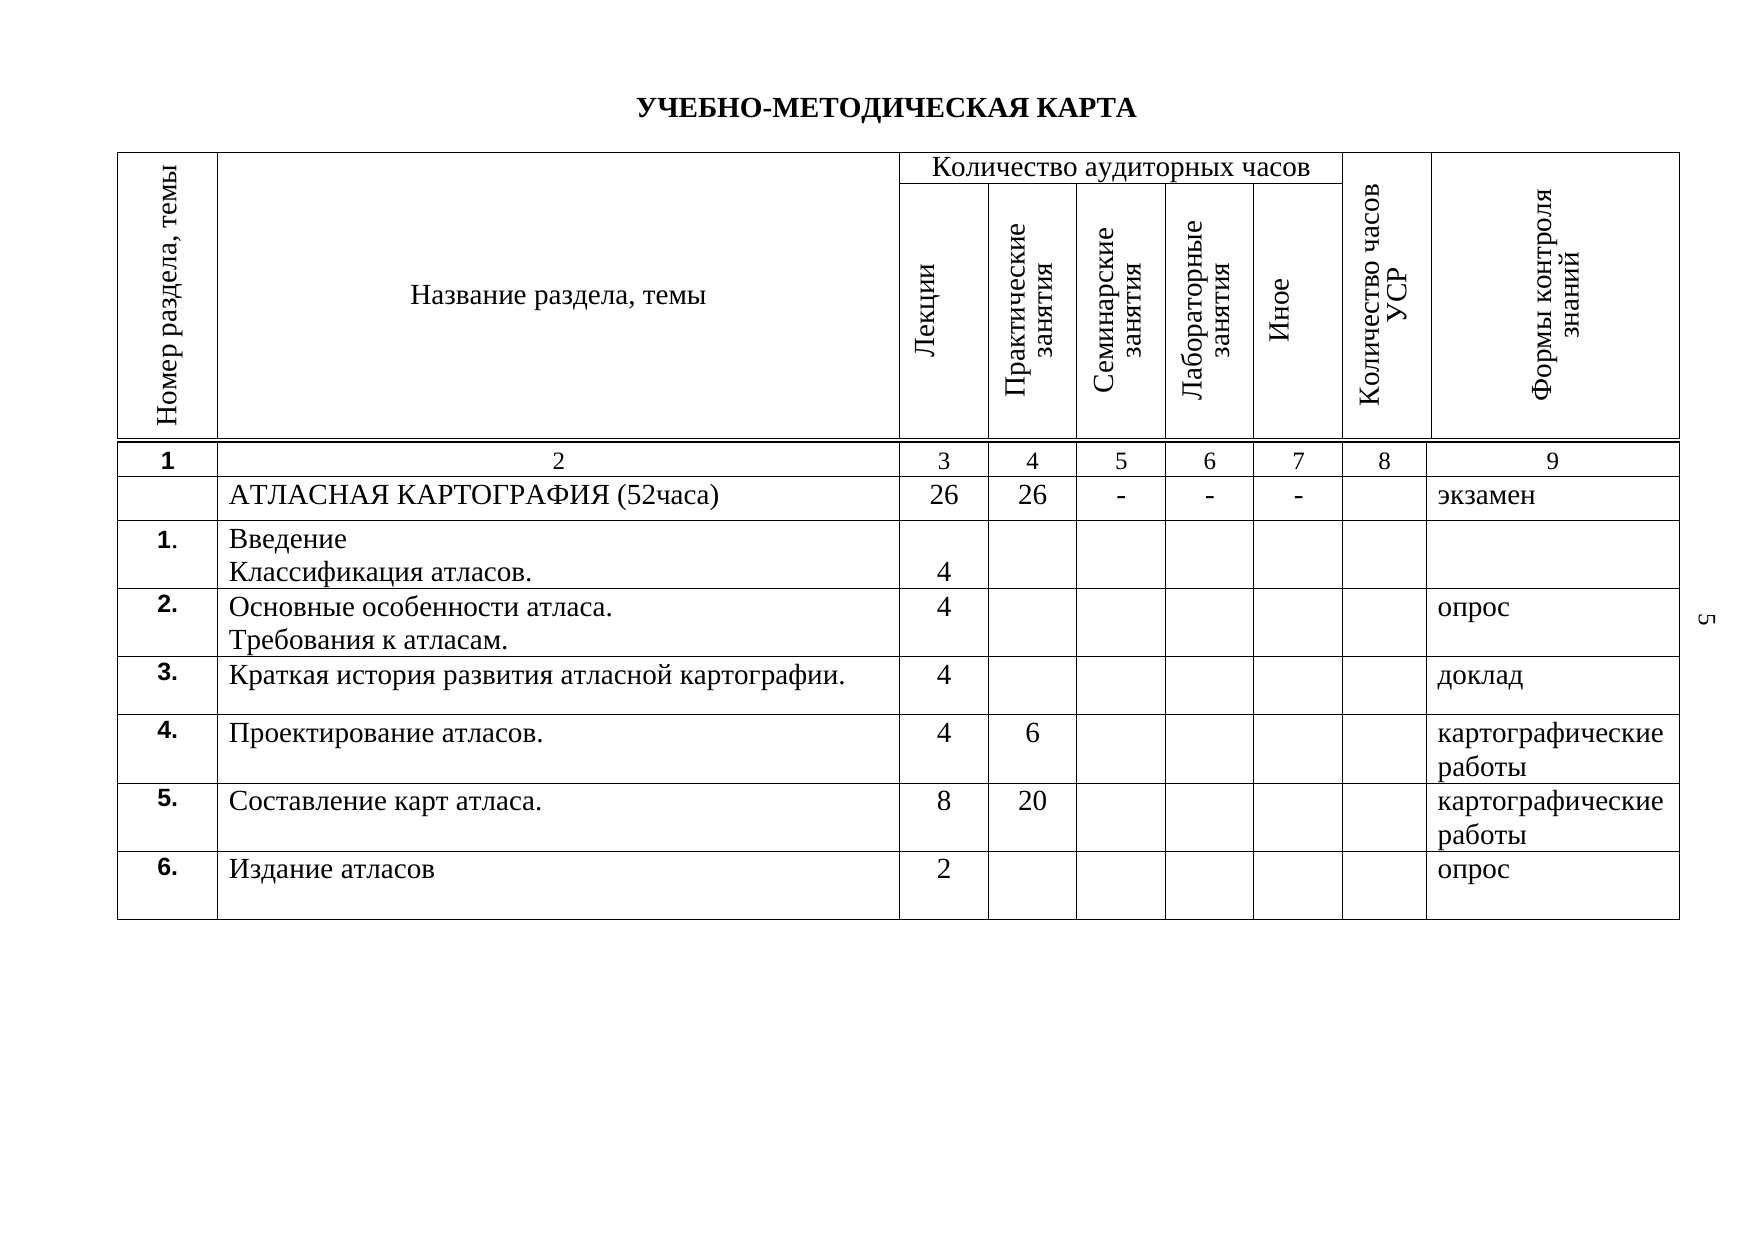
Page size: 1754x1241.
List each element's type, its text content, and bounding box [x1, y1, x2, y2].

table_cell 26 [989, 477, 1076, 520]
table_cell [1254, 852, 1342, 919]
table_cell 6 [989, 715, 1076, 782]
table_cell Практические занятия [989, 184, 1076, 438]
table_cell [1343, 521, 1426, 588]
table_cell [1254, 521, 1342, 588]
table_cell [1343, 715, 1426, 782]
table_cell [1166, 715, 1253, 782]
table_cell Иное [1254, 184, 1342, 438]
table_cell 26 [900, 477, 988, 520]
table_cell 4. [118, 715, 217, 782]
table_cell 8 [900, 784, 988, 851]
table_cell Лекции [900, 184, 988, 438]
table_header 6 [1166, 443, 1253, 476]
table_cell 4 [900, 715, 988, 782]
table_cell 4 [900, 589, 988, 656]
table_cell [989, 657, 1076, 714]
table_cell [118, 477, 217, 520]
table_cell - [1254, 477, 1342, 520]
table_cell [1254, 715, 1342, 782]
table_cell [1343, 784, 1426, 851]
table_cell [1077, 715, 1165, 782]
table_cell [1166, 589, 1253, 656]
table_header 1 [118, 443, 217, 476]
table_cell доклад [1427, 657, 1679, 714]
table_cell Проектирование атласов. [218, 715, 899, 782]
table_cell [1077, 521, 1165, 588]
table_cell [1254, 589, 1342, 656]
table_cell - [1166, 477, 1253, 520]
table_cell - [1077, 477, 1165, 520]
table_cell картографические работы [1427, 784, 1679, 851]
table_header Название раздела, темы [218, 153, 899, 438]
table_cell [1166, 521, 1253, 588]
table_cell АТЛАСНАЯ КАРТОГРАФИЯ (52часа) [218, 477, 899, 520]
table_cell [1077, 784, 1165, 851]
table_cell [1427, 521, 1679, 588]
table_cell Лабораторные занятия [1166, 184, 1253, 438]
table_cell опрос [1427, 589, 1679, 656]
table_header 2 [218, 443, 899, 476]
table_cell [1166, 852, 1253, 919]
table_cell 4 [900, 521, 988, 588]
table_cell опрос [1427, 852, 1679, 919]
table_cell [989, 521, 1076, 588]
table_header 8 [1343, 443, 1426, 476]
table_cell [1077, 589, 1165, 656]
table_header Количество аудиторных часов [900, 153, 1342, 182]
table_cell [1343, 477, 1426, 520]
table_cell 2. [118, 589, 217, 656]
table_cell Краткая история развития атласной картографии. [218, 657, 899, 714]
table_cell Семинарские занятия [1077, 184, 1165, 438]
table_cell [1077, 852, 1165, 919]
table_header Номер раздела, темы [118, 153, 217, 438]
table_cell [989, 852, 1076, 919]
table_cell экзамен [1427, 477, 1679, 520]
table_cell [989, 589, 1076, 656]
table_header 3 [900, 443, 988, 476]
table_cell [1254, 784, 1342, 851]
table_cell [1343, 852, 1426, 919]
table_header Формы контроля знаний [1432, 153, 1679, 438]
table_cell [1343, 589, 1426, 656]
table_cell [1254, 657, 1342, 714]
table_header 9 [1427, 443, 1679, 476]
table_cell 3. [118, 657, 217, 714]
table_header Количество часов УСР [1343, 153, 1431, 438]
table_cell [1077, 657, 1165, 714]
table_cell 4 [900, 657, 988, 714]
table_cell [1166, 784, 1253, 851]
table_cell Издание атласов [218, 852, 899, 919]
table_header 7 [1254, 443, 1342, 476]
table_header 5 [1077, 443, 1165, 476]
table_cell [1166, 657, 1253, 714]
table_cell 2 [900, 852, 988, 919]
table_cell 6. [118, 852, 217, 919]
table_cell 1. [118, 521, 217, 588]
table_cell [1343, 657, 1426, 714]
table_cell Составление карт атласа. [218, 784, 899, 851]
table_cell 20 [989, 784, 1076, 851]
table_header 4 [989, 443, 1076, 476]
table_cell 5. [118, 784, 217, 851]
table_cell Введение Классификация атласов. [218, 521, 899, 588]
table_cell картографические работы [1427, 715, 1679, 782]
text УЧЕБНО-МЕТОДИЧЕСКАЯ КАРТА [129, 94, 1644, 123]
table_cell Основные особенности атласа. Требования к атласам. [218, 589, 899, 656]
